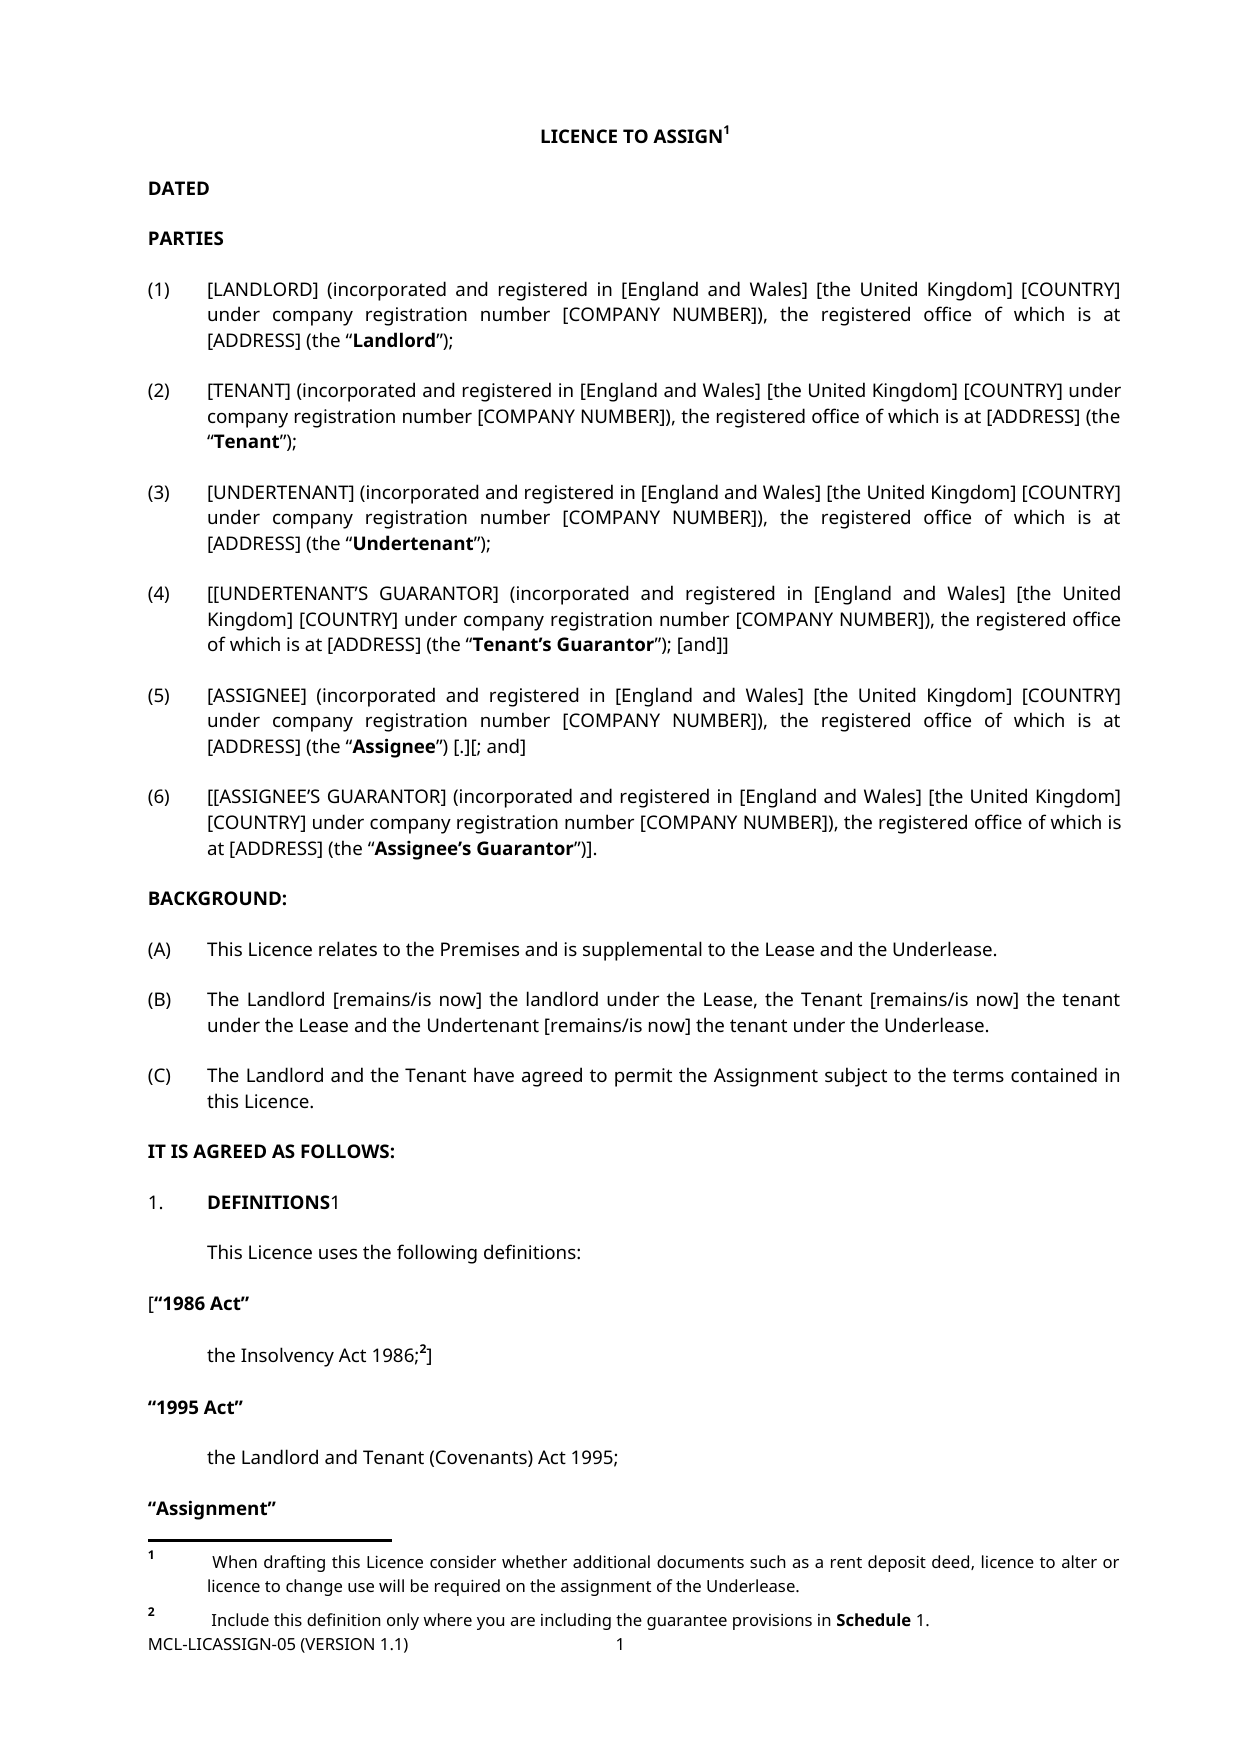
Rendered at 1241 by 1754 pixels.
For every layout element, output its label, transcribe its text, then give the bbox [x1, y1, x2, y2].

text BACKGROUND: [148, 885, 1122, 911]
text [[UNDERTENANT’S GUARANTOR] (incorporated and registered in [England and Wales] [the United Kingdom] [COUNTRY] under company registration number [COMPANY NUMBER]), the registered office of which is at [ADDRESS] (the “Tenant’s Guarantor”); [and]] [148, 581, 1122, 657]
text “1995 Act” [148, 1394, 1122, 1419]
text “Assignment” [148, 1495, 1122, 1521]
text [UNDERTENANT] (incorporated and registered in [England and Wales] [the United Kingdom] [COUNTRY] under company registration number [COMPANY NUMBER]), the registered office of which is at [ADDRESS] (the “Undertenant”); [148, 479, 1122, 556]
text The Landlord and the Tenant have agreed to permit the Assignment subject to the terms contained in this Licence. [148, 1062, 1122, 1113]
text [“1986 Act” [148, 1290, 1122, 1316]
text the Landlord and Tenant (Covenants) Act 1995; [207, 1444, 1122, 1470]
text [LANDLORD] (incorporated and registered in [England and Wales] [the United Kingdom] [COUNTRY] under company registration number [COMPANY NUMBER]), the registered office of which is at [ADDRESS] (the “Landlord”); [148, 276, 1122, 353]
text PARTIES [148, 226, 1122, 251]
text the Insolvency Act 1986;] [207, 1341, 1122, 1369]
text DATED [148, 175, 1122, 201]
text The Landlord [remains/is now] the landlord under the Lease, the Tenant [remains/is now] the tenant under the Lease and the Undertenant [remains/is now] the tenant under the Underlease. [148, 986, 1122, 1037]
text IT IS AGREED AS FOLLOWS: [148, 1138, 1122, 1164]
text This Licence uses the following definitions: [207, 1239, 1122, 1265]
text [ASSIGNEE] (incorporated and registered in [England and Wales] [the United Kingdom] [COUNTRY] under company registration number [COMPANY NUMBER]), the registered office of which is at [ADDRESS] (the “Assignee”) [.][; and] [148, 682, 1122, 759]
text LICENCE TO ASSIGN [148, 122, 1122, 150]
text [TENANT] (incorporated and registered in [England and Wales] [the United Kingdom] [COUNTRY] under company registration number [COMPANY NUMBER]), the registered office of which is at [ADDRESS] (the “Tenant”); [148, 378, 1122, 454]
text This Licence relates to the Premises and is supplemental to the Lease and the Underlease. [148, 936, 1122, 961]
text [[ASSIGNEE’S GUARANTOR] (incorporated and registered in [England and Wales] [the United Kingdom] [COUNTRY] under company registration number [COMPANY NUMBER]), the registered office of which is at [ADDRESS] (the “Assignee’s Guarantor”)]. [148, 784, 1122, 860]
